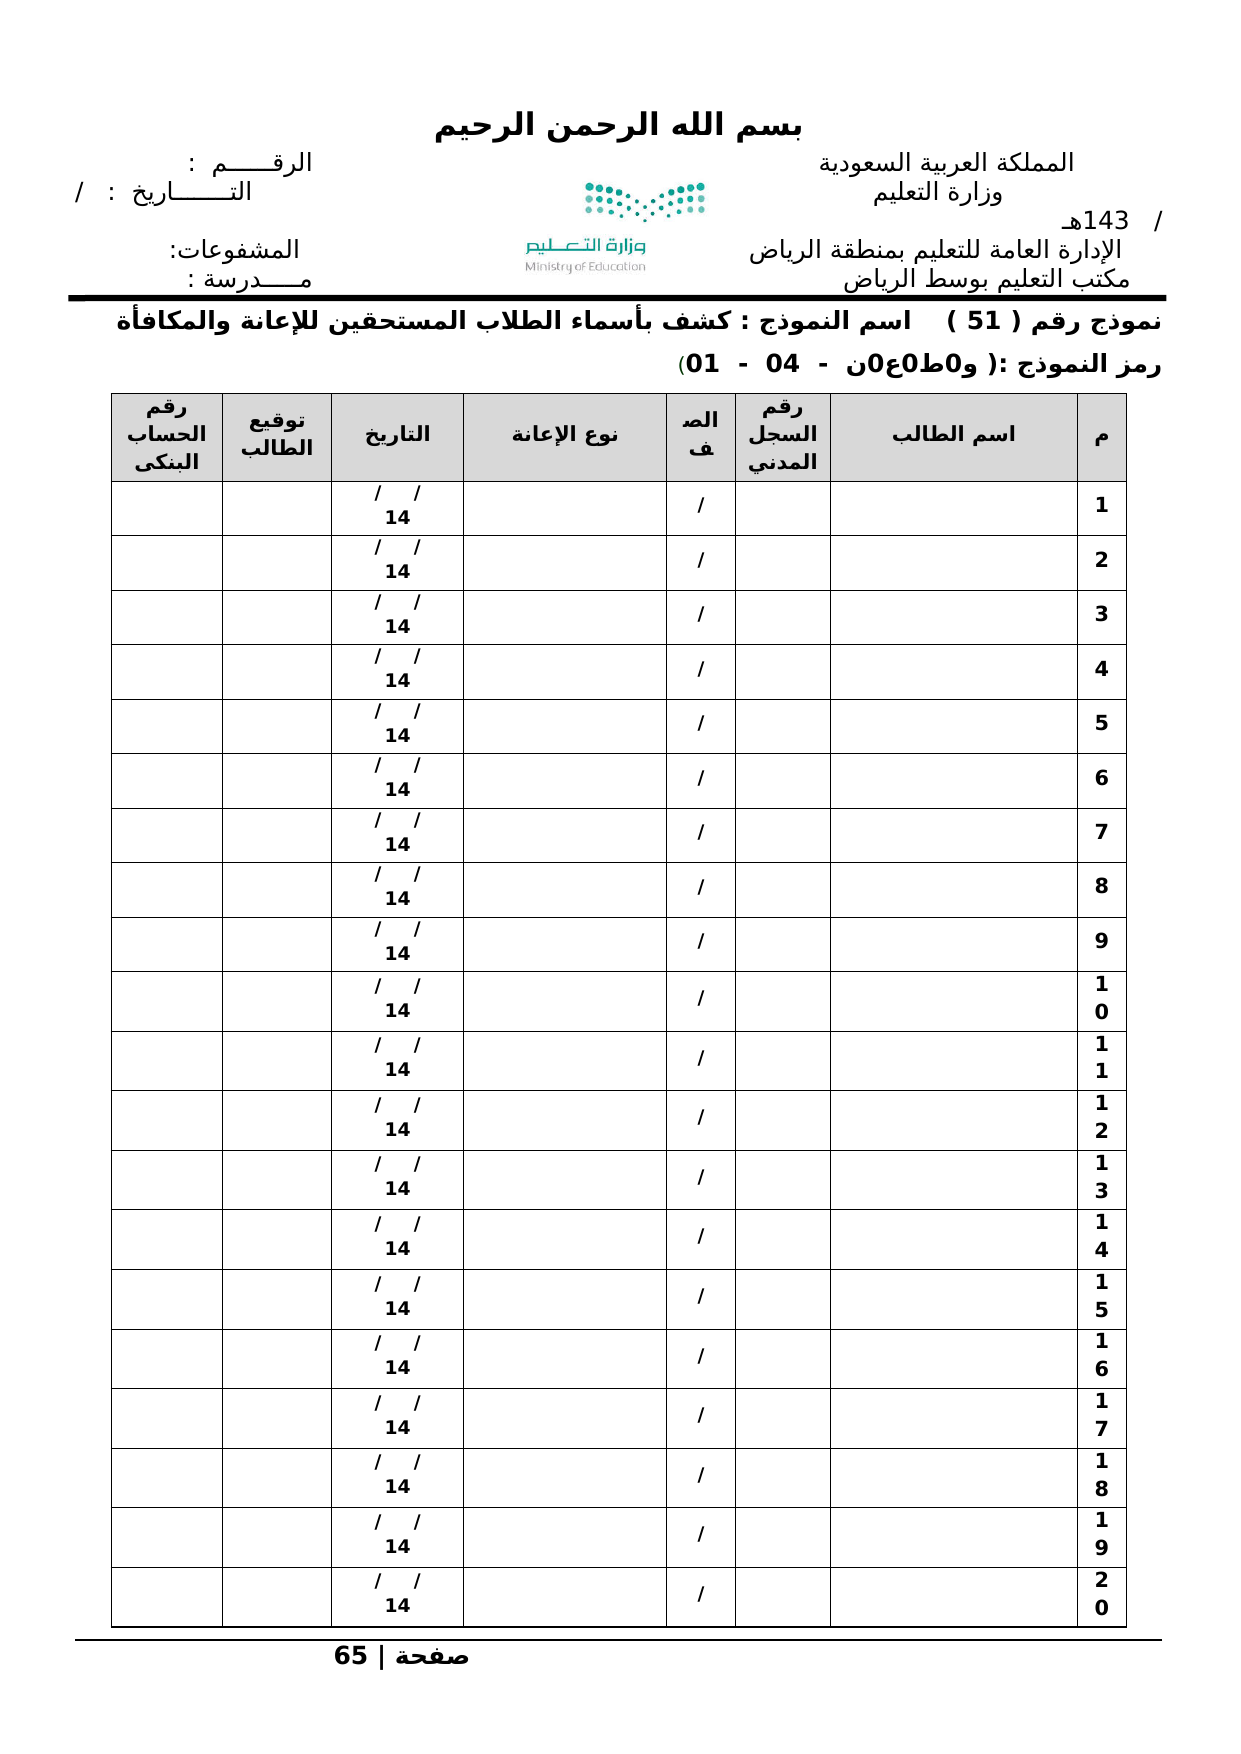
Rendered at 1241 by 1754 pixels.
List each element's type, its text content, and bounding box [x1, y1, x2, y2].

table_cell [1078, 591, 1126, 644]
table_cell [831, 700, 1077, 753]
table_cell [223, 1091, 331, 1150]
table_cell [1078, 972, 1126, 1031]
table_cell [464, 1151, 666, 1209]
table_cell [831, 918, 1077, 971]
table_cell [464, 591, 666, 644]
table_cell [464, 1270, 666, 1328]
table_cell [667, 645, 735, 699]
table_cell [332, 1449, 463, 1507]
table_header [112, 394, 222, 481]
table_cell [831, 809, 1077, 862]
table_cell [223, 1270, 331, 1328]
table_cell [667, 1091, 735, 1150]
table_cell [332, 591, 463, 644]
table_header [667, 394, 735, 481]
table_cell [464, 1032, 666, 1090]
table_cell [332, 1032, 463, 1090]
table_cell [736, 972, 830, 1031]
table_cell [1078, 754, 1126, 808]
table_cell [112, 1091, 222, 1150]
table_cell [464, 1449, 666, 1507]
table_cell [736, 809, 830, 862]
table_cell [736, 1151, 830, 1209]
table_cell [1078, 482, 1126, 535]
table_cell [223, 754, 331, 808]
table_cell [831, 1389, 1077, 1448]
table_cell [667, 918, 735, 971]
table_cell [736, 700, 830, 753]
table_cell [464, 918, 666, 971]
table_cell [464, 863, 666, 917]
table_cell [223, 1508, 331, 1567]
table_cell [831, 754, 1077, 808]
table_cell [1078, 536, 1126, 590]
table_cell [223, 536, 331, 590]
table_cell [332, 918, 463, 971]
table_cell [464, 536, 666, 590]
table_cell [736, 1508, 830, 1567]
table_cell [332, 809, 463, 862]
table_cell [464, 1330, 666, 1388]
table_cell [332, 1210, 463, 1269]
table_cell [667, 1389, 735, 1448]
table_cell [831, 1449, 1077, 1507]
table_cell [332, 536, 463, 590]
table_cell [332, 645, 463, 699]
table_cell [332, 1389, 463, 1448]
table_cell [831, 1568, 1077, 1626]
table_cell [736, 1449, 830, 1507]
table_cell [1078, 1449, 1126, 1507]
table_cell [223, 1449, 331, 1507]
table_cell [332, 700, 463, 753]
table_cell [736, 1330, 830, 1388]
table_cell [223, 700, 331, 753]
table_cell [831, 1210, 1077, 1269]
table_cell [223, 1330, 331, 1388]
picture [512, 159, 719, 286]
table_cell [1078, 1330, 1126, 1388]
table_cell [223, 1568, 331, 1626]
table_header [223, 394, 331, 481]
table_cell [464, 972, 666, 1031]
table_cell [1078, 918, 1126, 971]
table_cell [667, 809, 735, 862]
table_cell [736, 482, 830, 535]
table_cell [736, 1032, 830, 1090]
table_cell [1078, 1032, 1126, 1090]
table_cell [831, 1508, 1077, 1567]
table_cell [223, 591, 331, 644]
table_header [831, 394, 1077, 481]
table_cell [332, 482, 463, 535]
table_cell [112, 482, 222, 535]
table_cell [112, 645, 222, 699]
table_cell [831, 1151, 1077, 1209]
text نموذج رقم ( 51 ) اسم النموذج : كشف بأسماء الطلاب المستحقين للإعانة والمكافأة رمز النموذج :( و0ط0ع0ن - 04 - 01) [75, 306, 1162, 379]
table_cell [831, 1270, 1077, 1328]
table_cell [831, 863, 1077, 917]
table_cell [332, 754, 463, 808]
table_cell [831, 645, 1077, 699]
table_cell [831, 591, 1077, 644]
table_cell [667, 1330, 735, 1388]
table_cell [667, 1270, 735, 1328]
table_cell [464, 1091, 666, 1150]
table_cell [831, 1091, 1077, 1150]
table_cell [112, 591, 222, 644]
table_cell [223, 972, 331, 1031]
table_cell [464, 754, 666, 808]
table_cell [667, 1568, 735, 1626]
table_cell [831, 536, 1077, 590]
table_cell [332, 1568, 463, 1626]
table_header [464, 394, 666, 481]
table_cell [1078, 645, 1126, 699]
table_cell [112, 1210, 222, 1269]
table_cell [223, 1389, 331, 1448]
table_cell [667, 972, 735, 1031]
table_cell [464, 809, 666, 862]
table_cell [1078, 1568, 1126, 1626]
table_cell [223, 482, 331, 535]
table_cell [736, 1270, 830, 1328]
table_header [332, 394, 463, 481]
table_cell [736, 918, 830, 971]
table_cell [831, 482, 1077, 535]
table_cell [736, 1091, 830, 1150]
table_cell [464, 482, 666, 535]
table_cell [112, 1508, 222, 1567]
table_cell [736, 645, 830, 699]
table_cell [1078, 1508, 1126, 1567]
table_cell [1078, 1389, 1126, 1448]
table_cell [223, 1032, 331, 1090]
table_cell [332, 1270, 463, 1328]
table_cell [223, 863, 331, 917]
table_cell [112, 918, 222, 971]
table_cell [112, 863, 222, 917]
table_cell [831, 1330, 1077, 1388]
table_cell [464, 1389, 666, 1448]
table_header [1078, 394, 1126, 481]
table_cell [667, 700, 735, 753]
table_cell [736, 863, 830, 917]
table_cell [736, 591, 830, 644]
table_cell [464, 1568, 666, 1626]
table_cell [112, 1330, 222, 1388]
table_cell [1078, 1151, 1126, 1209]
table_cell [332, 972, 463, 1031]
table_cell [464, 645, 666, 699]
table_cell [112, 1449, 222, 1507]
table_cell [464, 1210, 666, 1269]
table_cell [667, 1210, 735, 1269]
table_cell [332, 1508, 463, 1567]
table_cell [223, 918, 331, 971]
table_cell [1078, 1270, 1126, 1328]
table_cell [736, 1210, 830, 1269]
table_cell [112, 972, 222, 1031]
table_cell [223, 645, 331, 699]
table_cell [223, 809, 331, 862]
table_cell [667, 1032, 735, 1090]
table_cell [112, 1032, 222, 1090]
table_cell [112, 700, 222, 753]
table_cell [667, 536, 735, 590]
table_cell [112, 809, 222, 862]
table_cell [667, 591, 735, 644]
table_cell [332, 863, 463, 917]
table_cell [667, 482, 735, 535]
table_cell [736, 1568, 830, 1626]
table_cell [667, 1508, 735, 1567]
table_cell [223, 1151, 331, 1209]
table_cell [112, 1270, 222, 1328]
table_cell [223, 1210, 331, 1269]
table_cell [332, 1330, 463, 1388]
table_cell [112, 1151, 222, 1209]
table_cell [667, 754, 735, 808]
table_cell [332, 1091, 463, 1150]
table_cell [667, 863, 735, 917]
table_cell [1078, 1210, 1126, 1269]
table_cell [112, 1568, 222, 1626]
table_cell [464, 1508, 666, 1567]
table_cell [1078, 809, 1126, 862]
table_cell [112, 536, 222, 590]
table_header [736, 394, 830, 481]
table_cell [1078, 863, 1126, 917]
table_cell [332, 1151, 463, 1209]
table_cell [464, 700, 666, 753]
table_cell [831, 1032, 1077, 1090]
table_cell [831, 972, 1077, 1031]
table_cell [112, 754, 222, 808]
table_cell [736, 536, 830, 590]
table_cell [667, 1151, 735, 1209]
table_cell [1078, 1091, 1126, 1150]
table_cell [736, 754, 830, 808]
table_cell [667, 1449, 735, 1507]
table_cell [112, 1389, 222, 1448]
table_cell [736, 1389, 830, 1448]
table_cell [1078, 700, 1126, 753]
